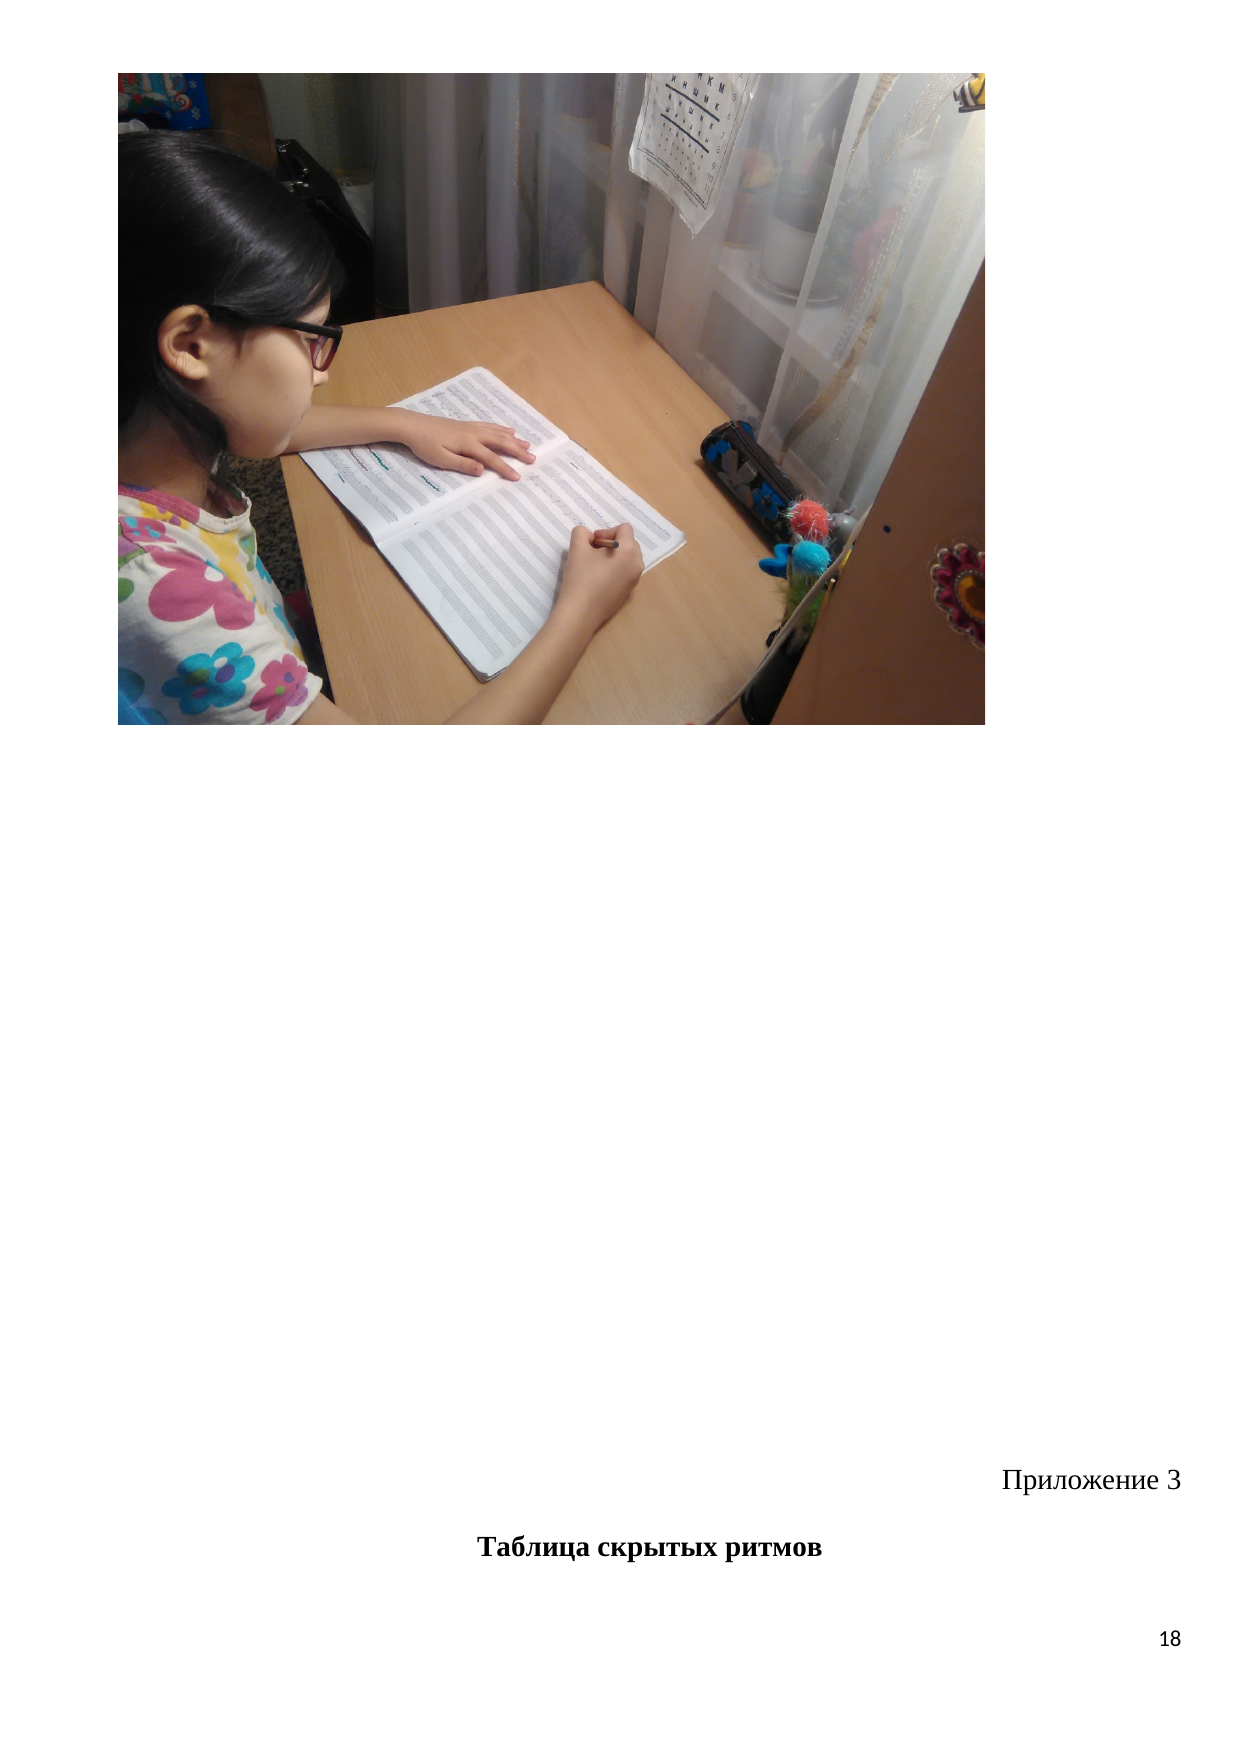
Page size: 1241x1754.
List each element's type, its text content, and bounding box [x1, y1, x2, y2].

text Таблица скрытых ритмов [118, 1529, 1181, 1563]
text Приложение 3 [118, 1462, 1181, 1496]
picture [118, 73, 986, 725]
